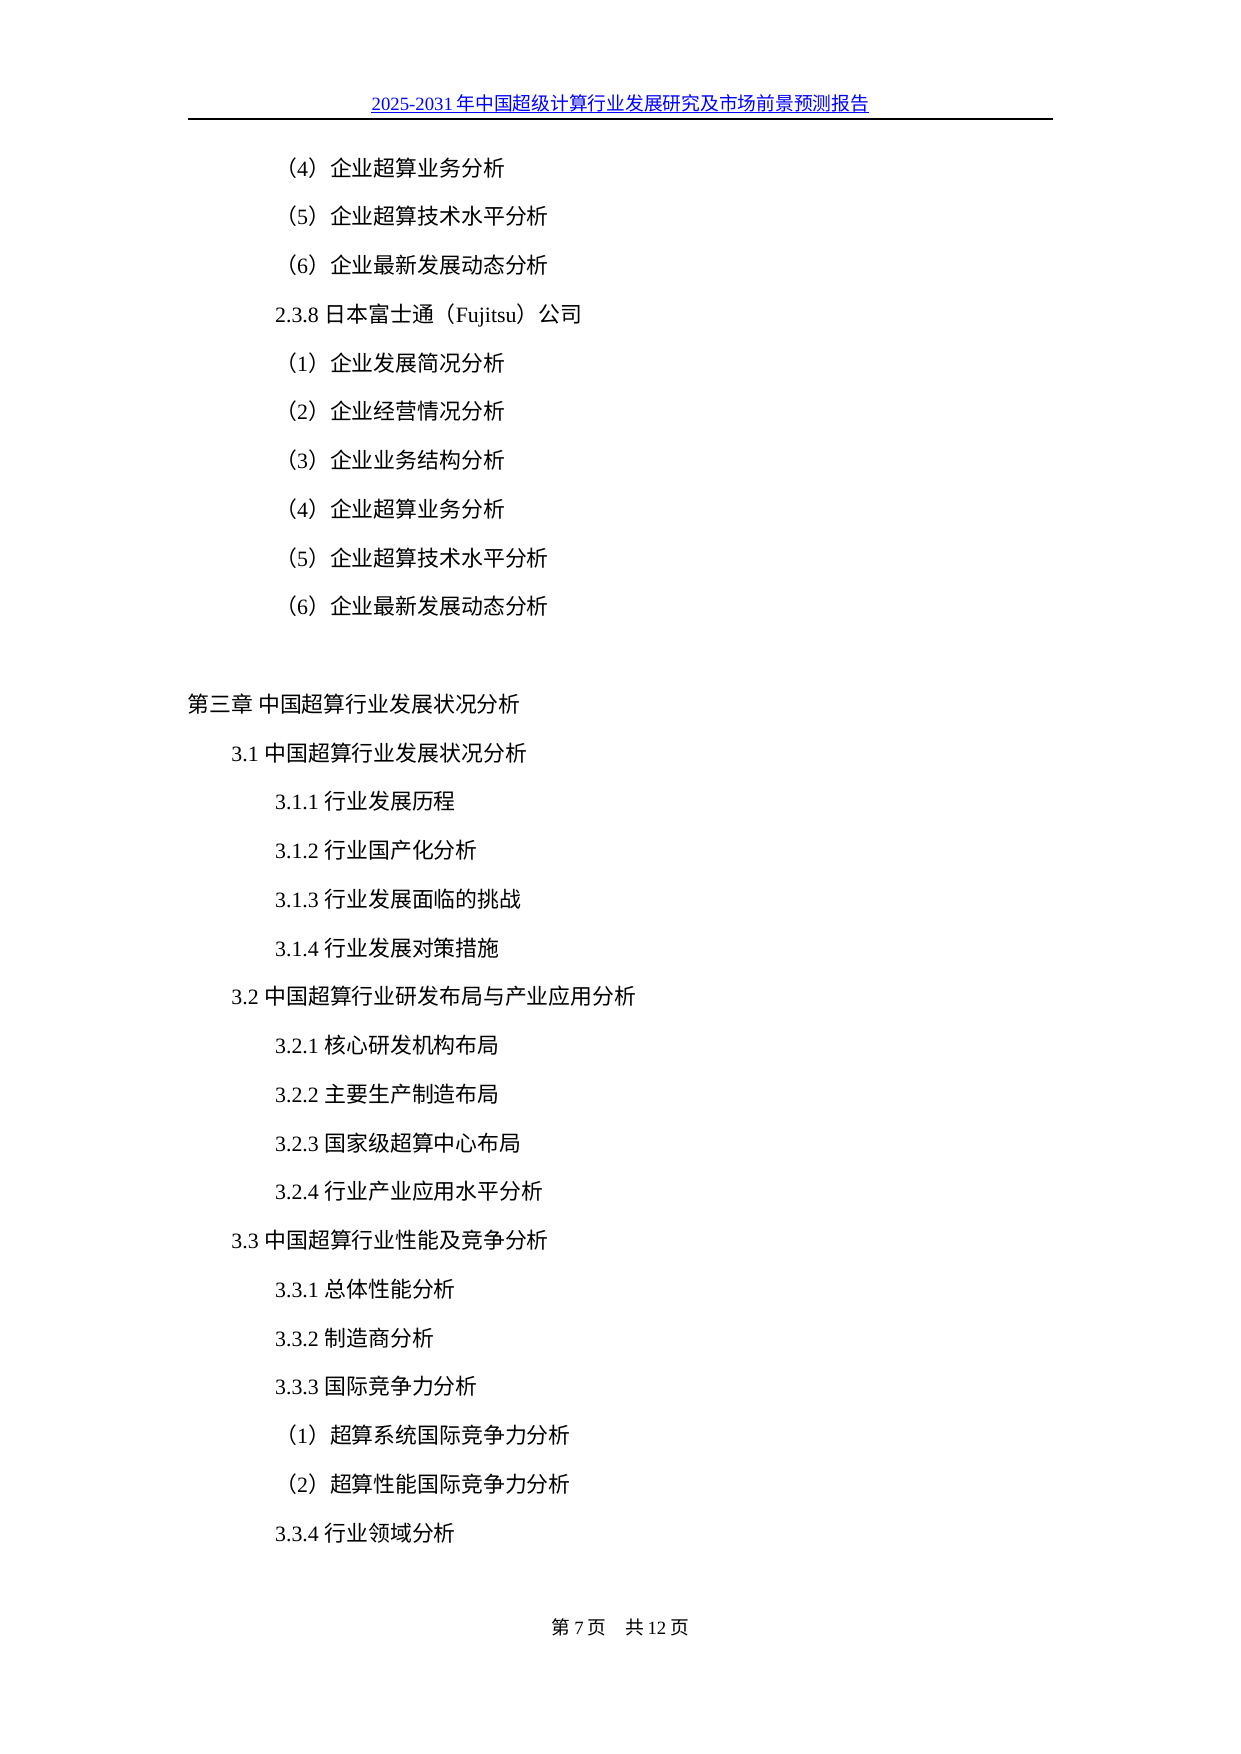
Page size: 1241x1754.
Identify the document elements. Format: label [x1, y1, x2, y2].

text [187, 150, 1053, 1548]
